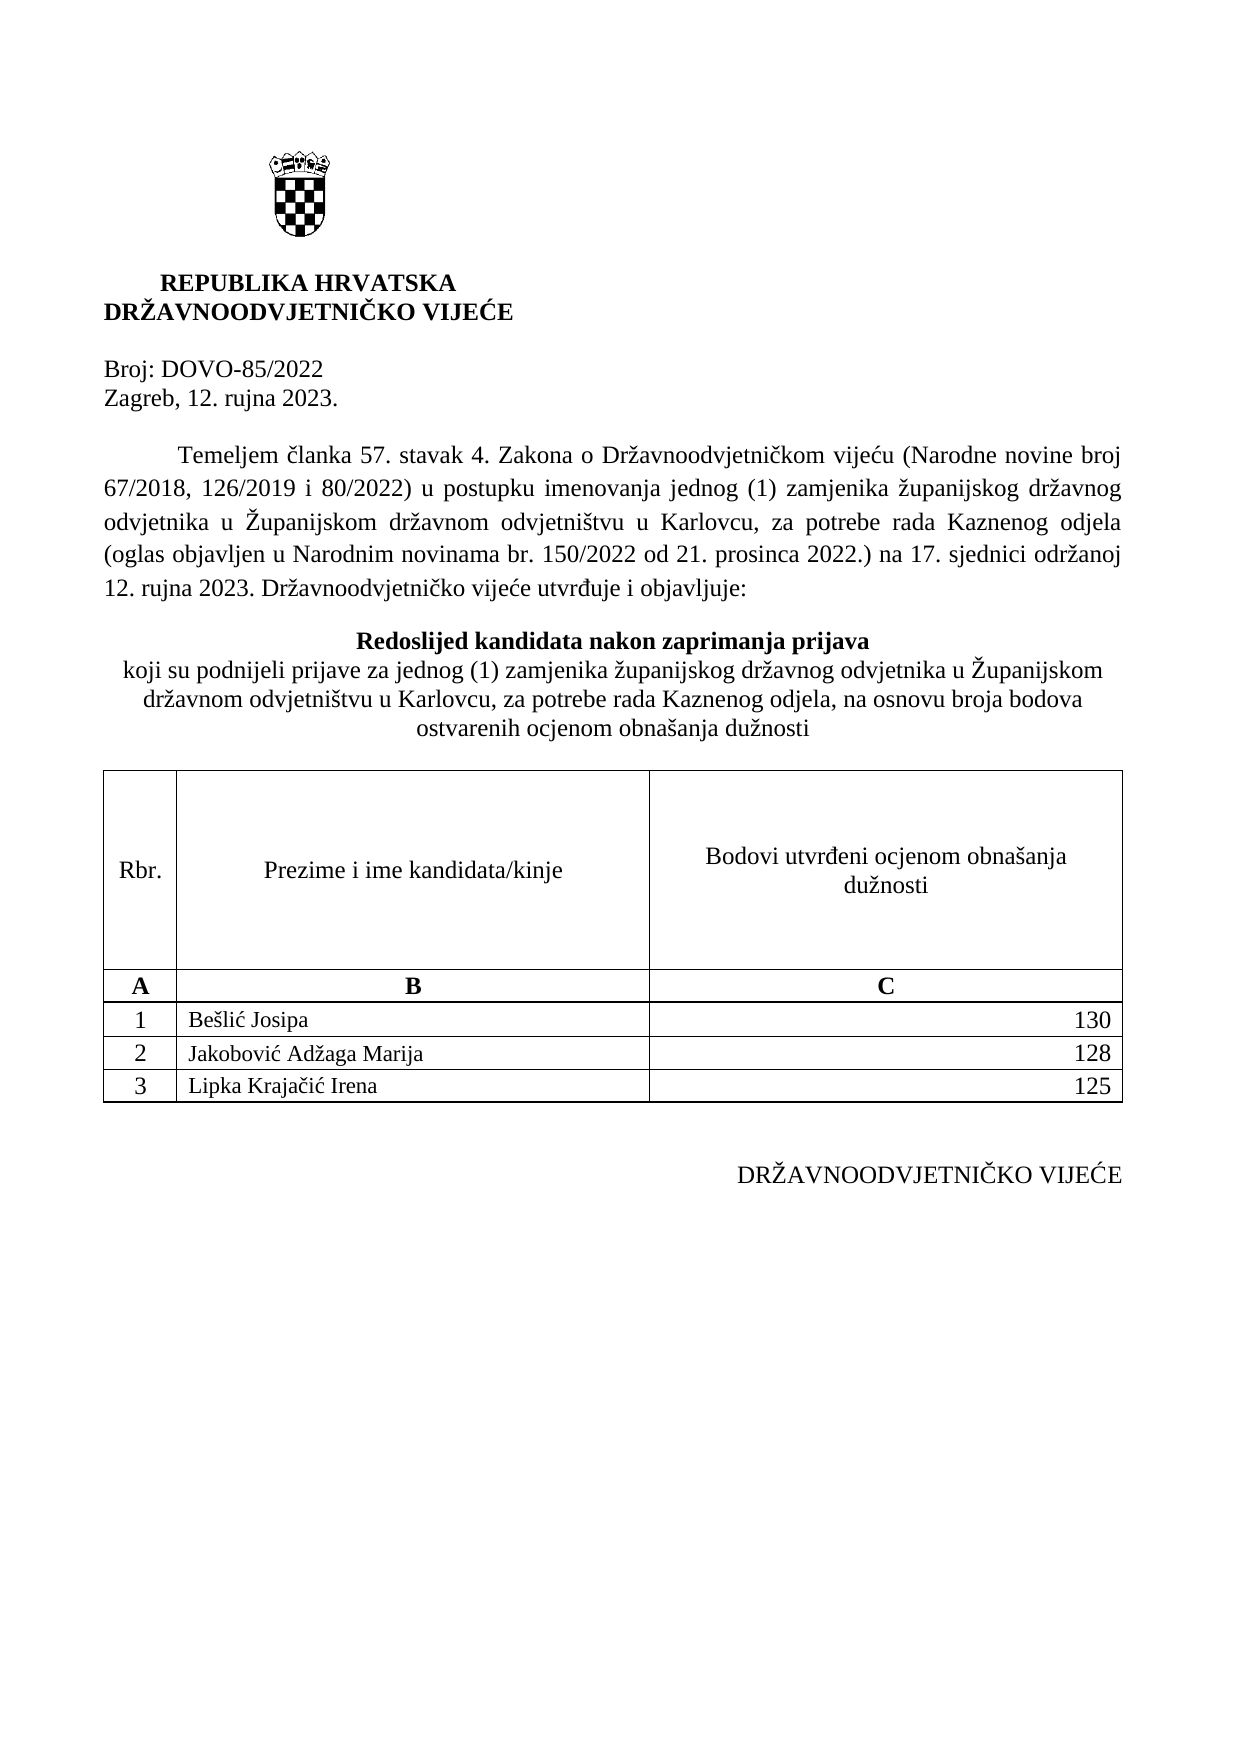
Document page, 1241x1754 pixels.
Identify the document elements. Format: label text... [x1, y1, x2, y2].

text Broj: DOVO-85/2022 [103, 354, 1122, 383]
table_cell B [177, 970, 649, 1001]
text DRŽAVNOODVJETNIČKO VIJEĆE [103, 297, 1122, 326]
table_cell C [650, 970, 1122, 1001]
table_cell 125 [650, 1070, 1122, 1101]
text REPUBLIKA HRVATSKA [103, 268, 1122, 297]
text Zagreb, 12. rujna 2023. [103, 383, 1122, 412]
table_header Prezime i ime kandidata/kinje [177, 771, 649, 969]
table_cell 2 [104, 1037, 176, 1069]
table_cell Jakobović Adžaga Marija [177, 1037, 649, 1069]
table_header Rbr. [104, 771, 176, 969]
table_cell Bešlić Josipa [177, 1003, 649, 1036]
table_cell 3 [104, 1070, 176, 1101]
text Temeljem članka 57. stavak 4. Zakona o Državnoodvjetničkom vijeću (Narodne novine broj 67/2018, 126/2019 i 80/2022) u postupku imenovanja jednog (1) zamjenika županijskog državnog odvjetnika u Županijskom državnom odvjetništvu u Karlovcu, za potrebe rada Kaznenog odjela (oglas objavljen u Narodnim novinama br. 150/2022 od 21. prosinca 2022.) na 17. sjednici održanoj 12. rujna 2023. Državnoodvjetničko vijeće utvrđuje i objavljuje: [103, 441, 1122, 601]
table_cell A [104, 970, 176, 1001]
table_cell Lipka Krajačić Irena [177, 1070, 649, 1101]
table_cell 130 [650, 1003, 1122, 1036]
table_header Bodovi utvrđeni ocjenom obnašanja dužnosti [650, 771, 1122, 969]
table_cell 128 [650, 1037, 1122, 1069]
table_cell 1 [104, 1003, 176, 1036]
text DRŽAVNOODVJETNIČKO VIJEĆE [103, 1160, 1122, 1189]
text koji su podnijeli prijave za jednog (1) zamjenika županijskog državnog odvjetnika u Županijskom državnom odvjetništvu u Karlovcu, za potrebe rada Kaznenog odjela, na osnovu broja bodova ostvarenih ocjenom obnašanja dužnosti [103, 655, 1122, 741]
text Redoslijed kandidata nakon zaprimanja prijava [103, 626, 1122, 655]
picture [266, 147, 332, 240]
